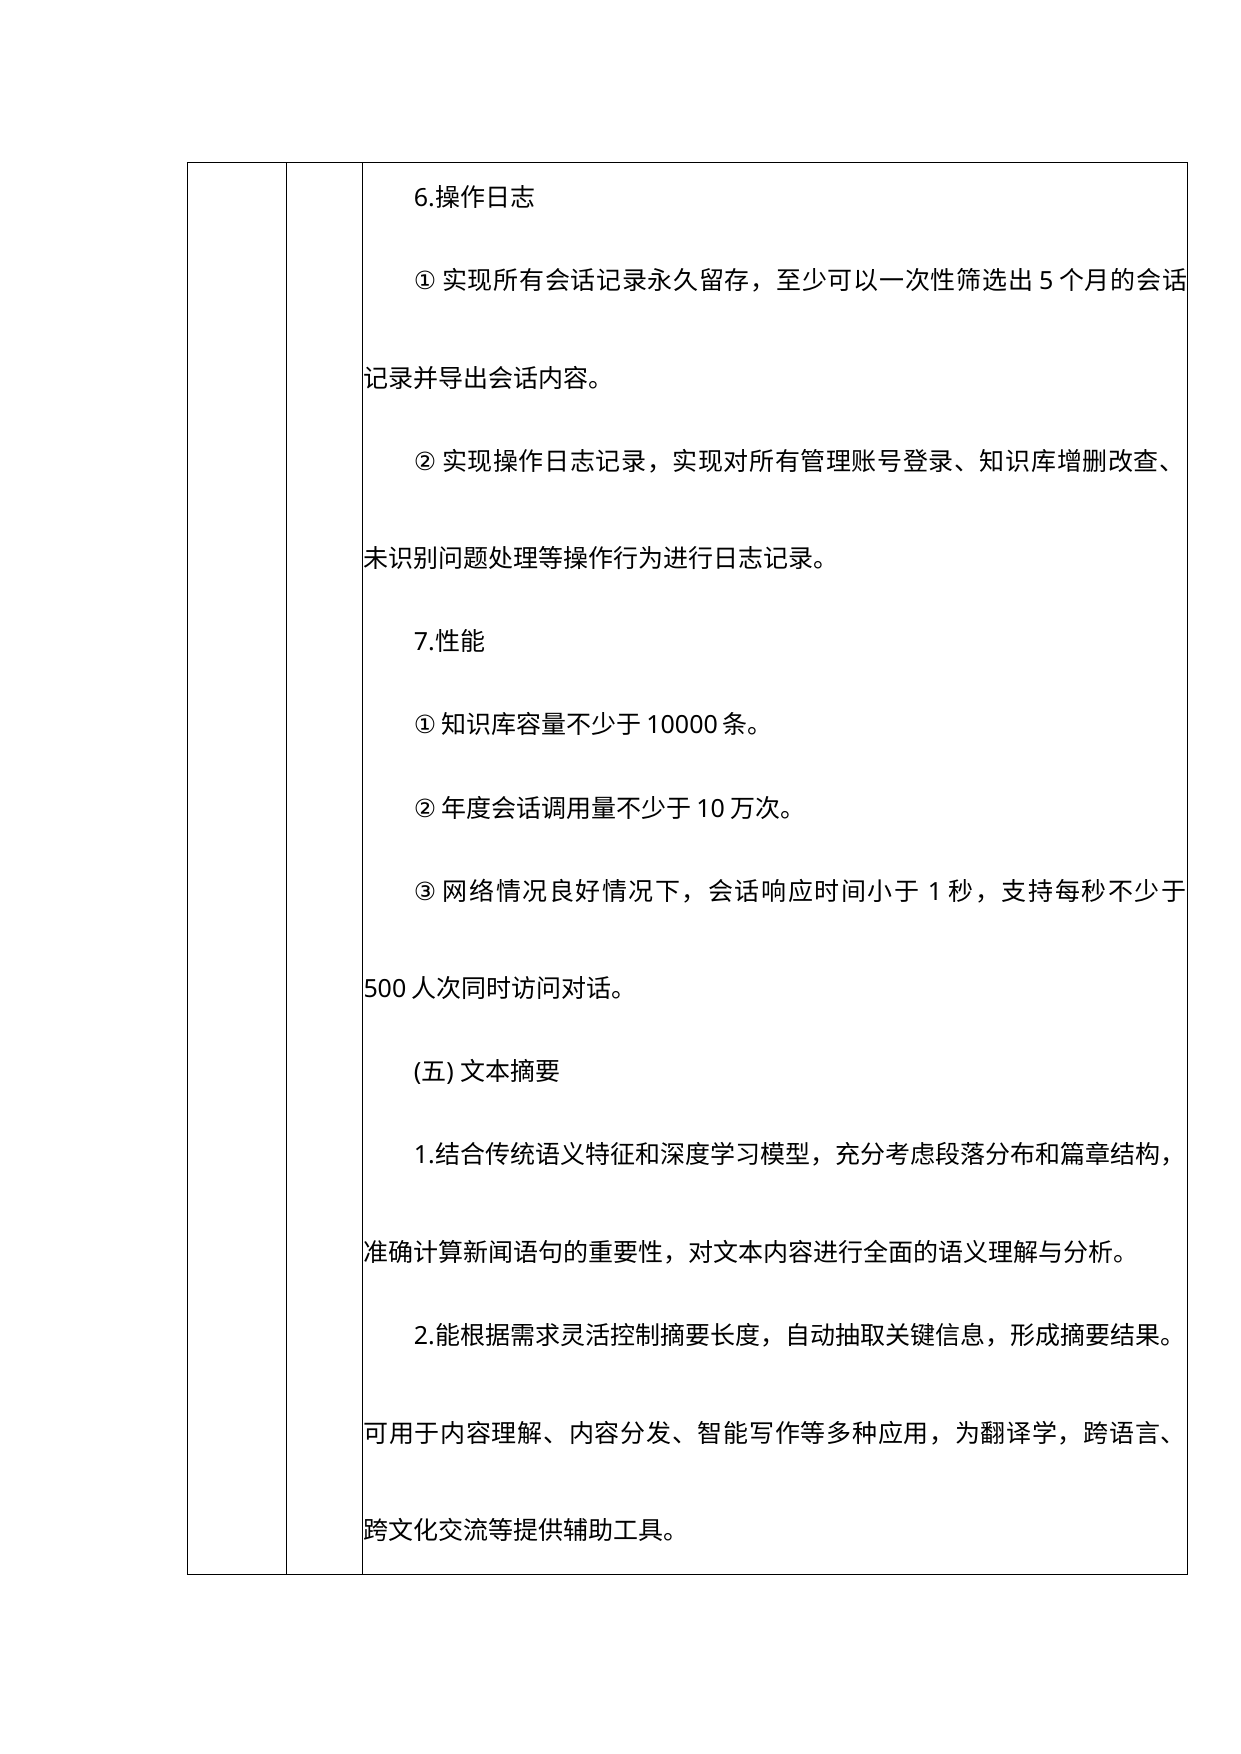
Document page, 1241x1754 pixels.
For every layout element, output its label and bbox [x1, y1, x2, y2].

table_cell [188, 163, 286, 1574]
table_cell [363, 163, 1187, 1574]
table_cell [287, 163, 362, 1574]
